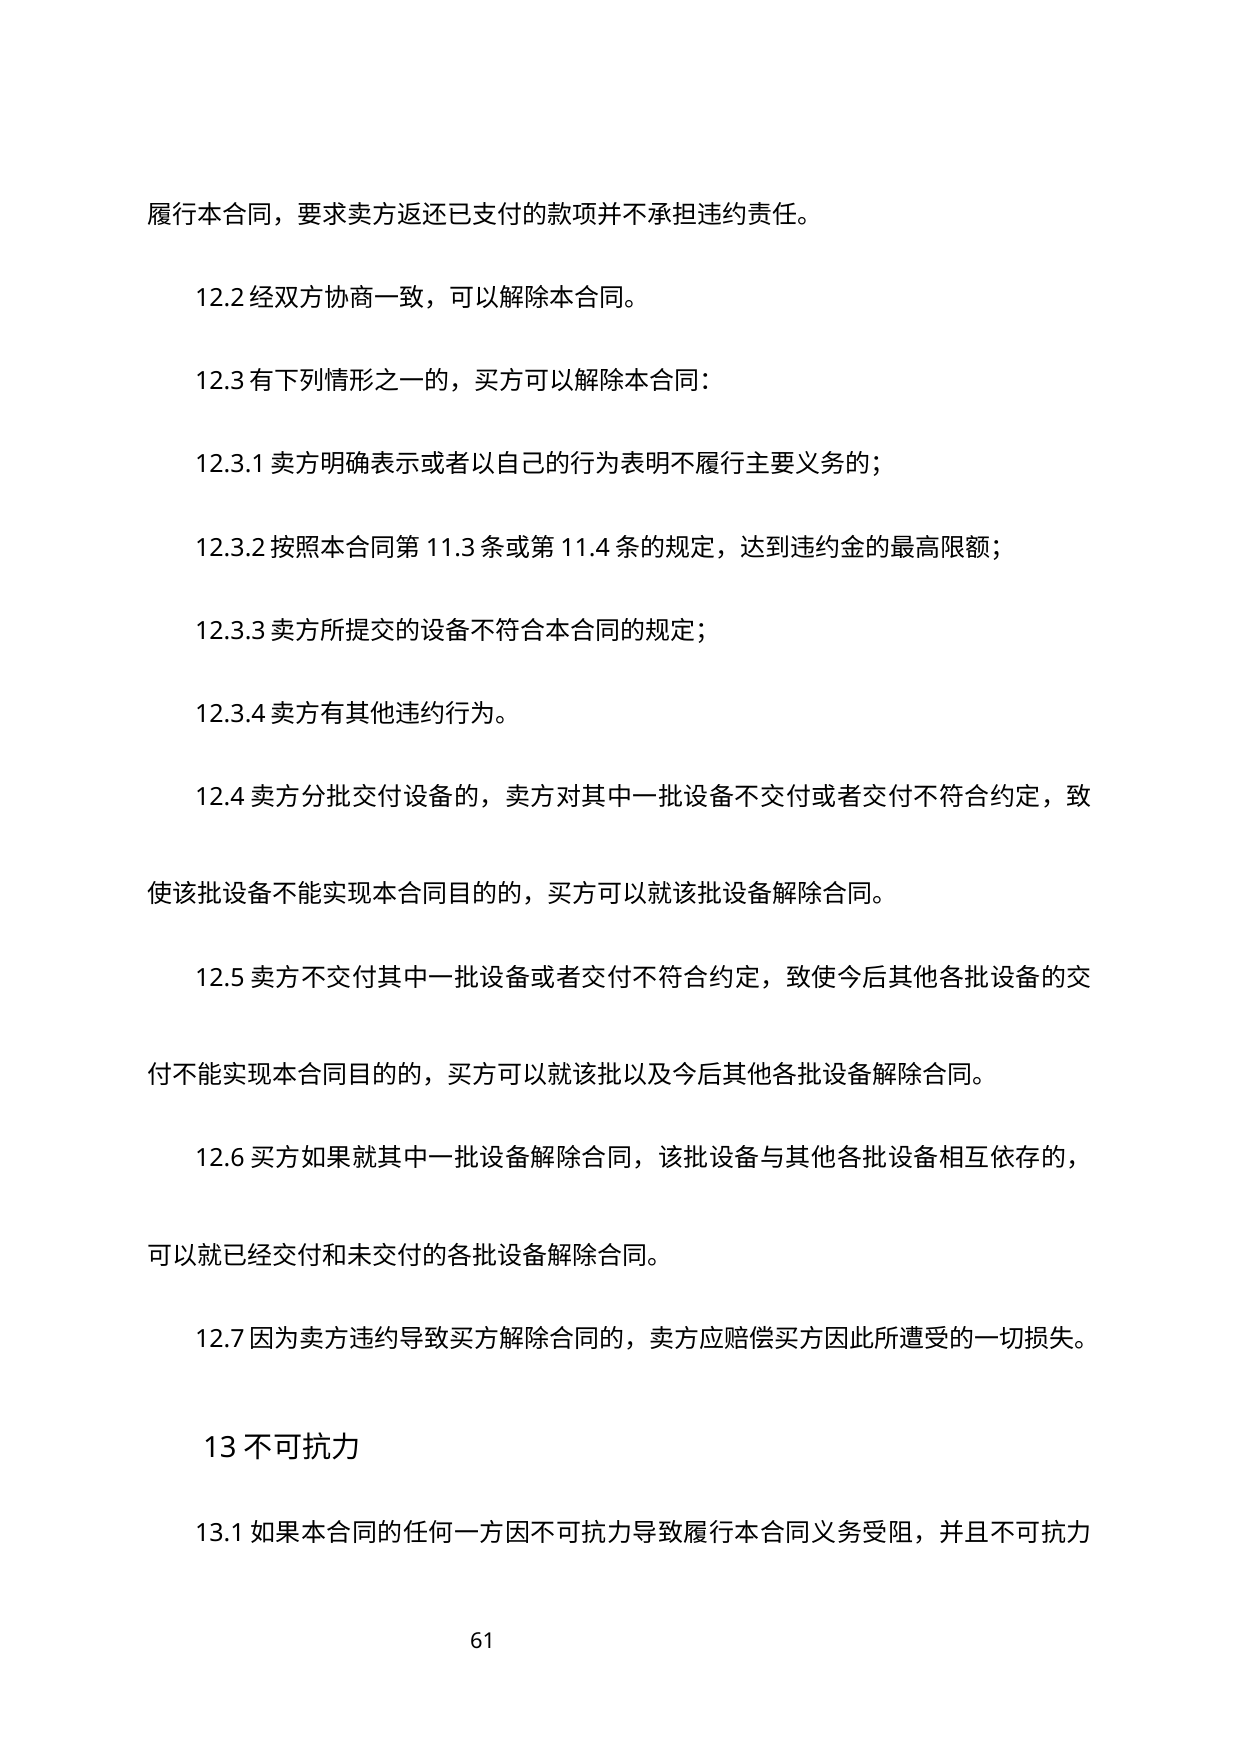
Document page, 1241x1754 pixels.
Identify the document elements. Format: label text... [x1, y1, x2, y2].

text 12.2经双方协商一致，可以解除本合同。 [148, 263, 1092, 328]
subtitle 13 不可抗力 [148, 1412, 1092, 1477]
text 12.6买方如果就其中一批设备解除合同，该批设备与其他各批设备相互依存的，可以就已经交付和未交付的各批设备解除合同。 [148, 1123, 1092, 1286]
text 12.3有下列情形之一的，买方可以解除本合同： [148, 346, 1092, 411]
text 12.3.1卖方明确表示或者以自己的行为表明不履行主要义务的； [148, 429, 1092, 494]
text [148, 1498, 1092, 1563]
text 12.3.3卖方所提交的设备不符合本合同的规定； [148, 596, 1092, 661]
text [148, 180, 1092, 245]
text 12.4卖方分批交付设备的，卖方对其中一批设备不交付或者交付不符合约定，致使该批设备不能实现本合同目的的，买方可以就该批设备解除合同。 [148, 762, 1092, 924]
text 12.3.2按照本合同第11.3条或第11.4条的规定，达到违约金的最高限额； [148, 513, 1092, 578]
text 12.3.4卖方有其他违约行为。 [148, 679, 1092, 744]
text 12.5卖方不交付其中一批设备或者交付不符合约定，致使今后其他各批设备的交付不能实现本合同目的的，买方可以就该批以及今后其他各批设备解除合同。 [148, 943, 1092, 1105]
text 12.7因为卖方违约导致买方解除合同的，卖方应赔偿买方因此所遭受的一切损失。 [148, 1304, 1092, 1369]
